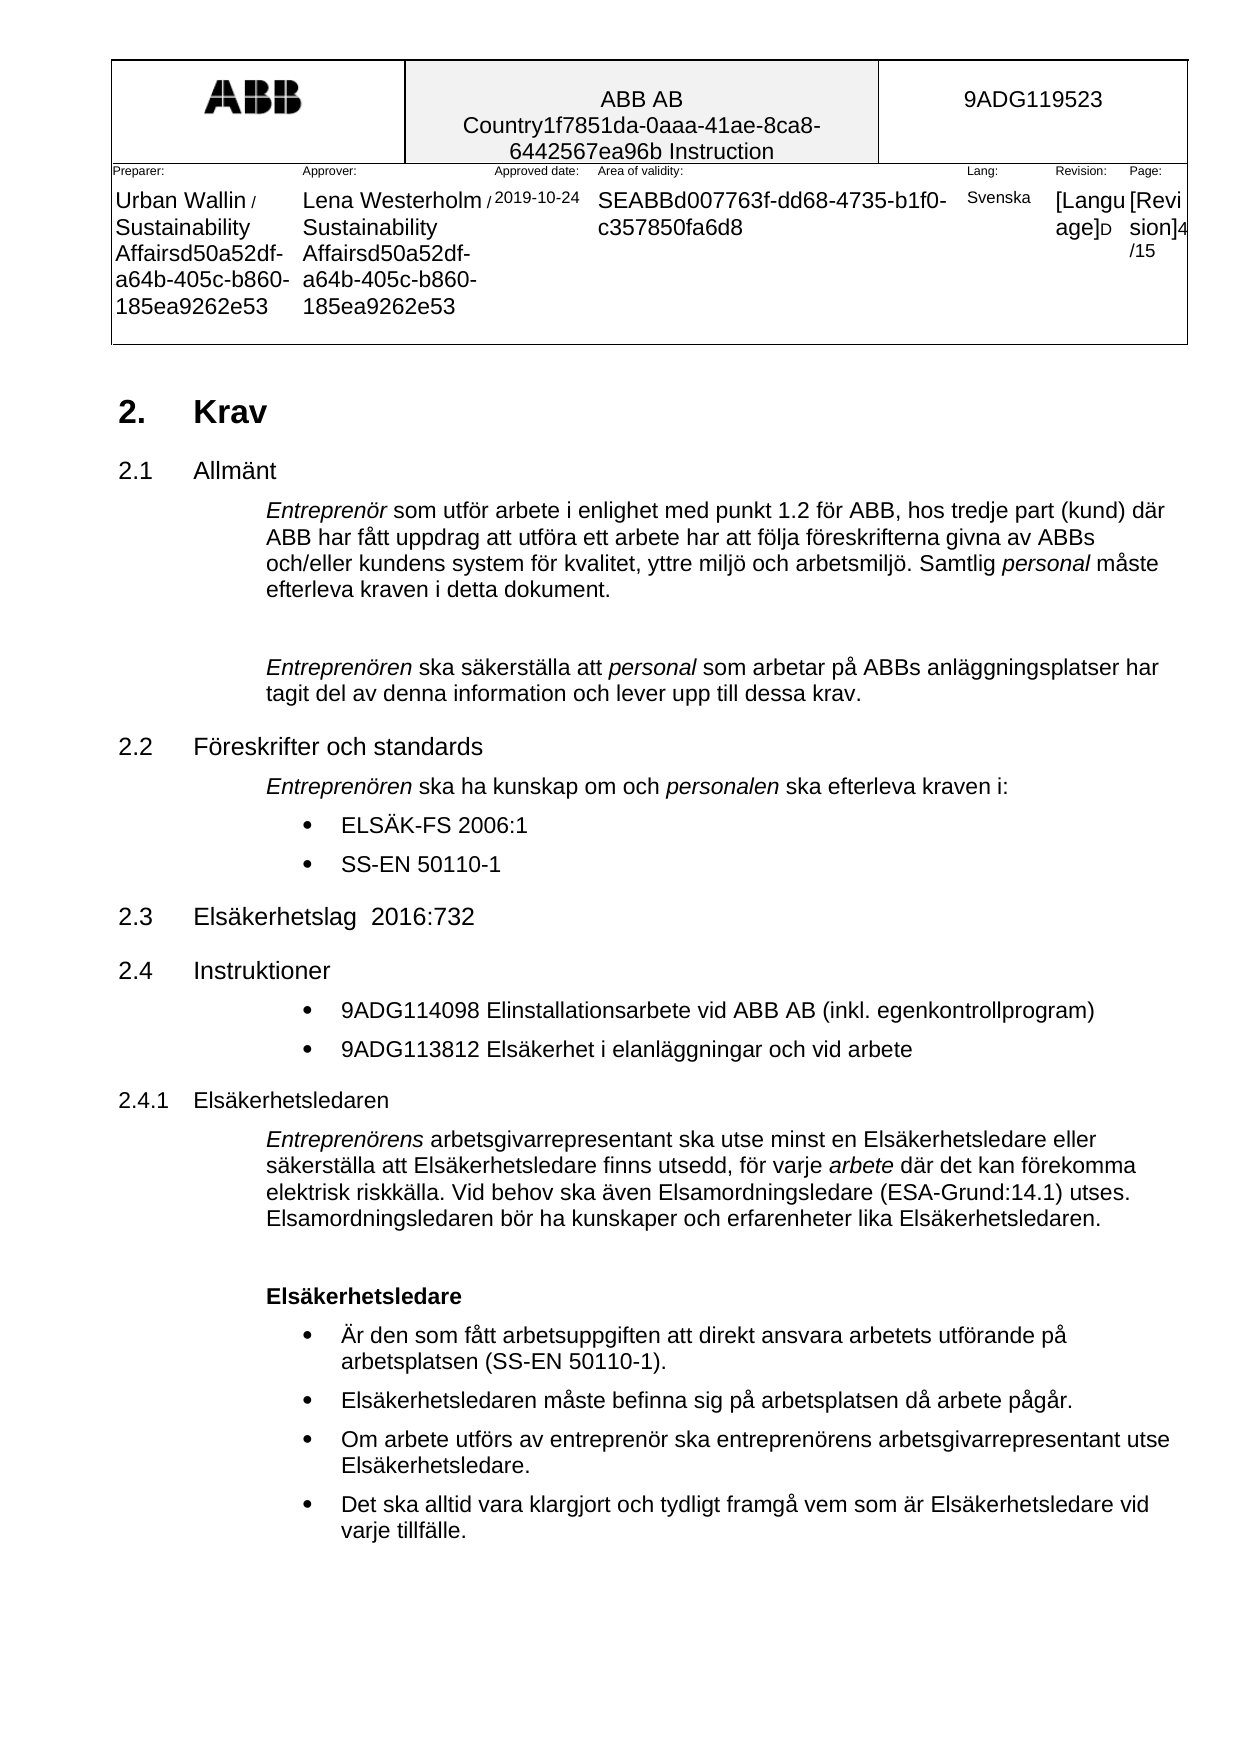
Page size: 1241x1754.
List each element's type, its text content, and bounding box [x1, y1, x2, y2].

subtitle Krav [118, 392, 1181, 431]
text Entreprenör som utför arbete i enlighet med punkt 1.2 för ABB, hos tredje part (kund) där ABB har fått uppdrag att utföra ett arbete har att följa föreskrifterna givna av ABBs och/eller kundens system för kvalitet, yttre miljö och arbetsmiljö. Samtlig personal måste efterleva kraven i detta dokument. [266, 497, 1181, 602]
list Elsäkerhetsledaren måste befinna sig på arbetsplatsen då arbete pågår. [303, 1387, 1181, 1413]
subtitle Instruktioner [118, 956, 1181, 984]
list 9ADG113812 Elsäkerhet i elanläggningar och vid arbete [303, 1036, 1181, 1062]
text Entreprenören ska ha kunskap om och personalen ska efterleva kraven i: [266, 773, 1181, 799]
list SS-EN 50110-1 [303, 851, 1181, 877]
list 9ADG114098 Elinstallationsarbete vid ABB AB (inkl. egenkontrollprogram) [303, 997, 1181, 1023]
list ELSÄK-FS 2006:1 [303, 812, 1181, 838]
subtitle Elsäkerhetslag 2016:732 [118, 902, 1181, 931]
list Det ska alltid vara klargjort och tydligt framgå vem som är Elsäkerhetsledare vid varje tillfälle. [303, 1491, 1181, 1543]
text Elsäkerhetsledare [266, 1283, 1181, 1309]
subtitle Elsäkerhetsledaren [118, 1087, 1181, 1113]
list Om arbete utförs av entreprenör ska entreprenörens arbetsgivarrepresentant utse Elsäkerhetsledare. [303, 1426, 1181, 1478]
subtitle Föreskrifter och standards [118, 732, 1181, 760]
text Entreprenörens arbetsgivarrepresentant ska utse minst en Elsäkerhetsledare eller säkerställa att Elsäkerhetsledare finns utsedd, för varje arbete där det kan förekomma elektrisk riskkälla. Vid behov ska även Elsamordningsledare (ESA-Grund:14.1) utses. Elsamordningsledaren bör ha kunskaper och erfarenheter lika Elsäkerhetsledaren. [266, 1126, 1181, 1231]
text Entreprenören ska säkerställa att personal som arbetar på ABBs anläggningsplatser har tagit del av denna information och lever upp till dessa krav. [266, 654, 1181, 707]
list Är den som fått arbetsuppgiften att direkt ansvara arbetets utförande på arbetsplatsen (SS-EN 50110-1). [303, 1322, 1181, 1374]
subtitle Allmänt [118, 456, 1181, 484]
